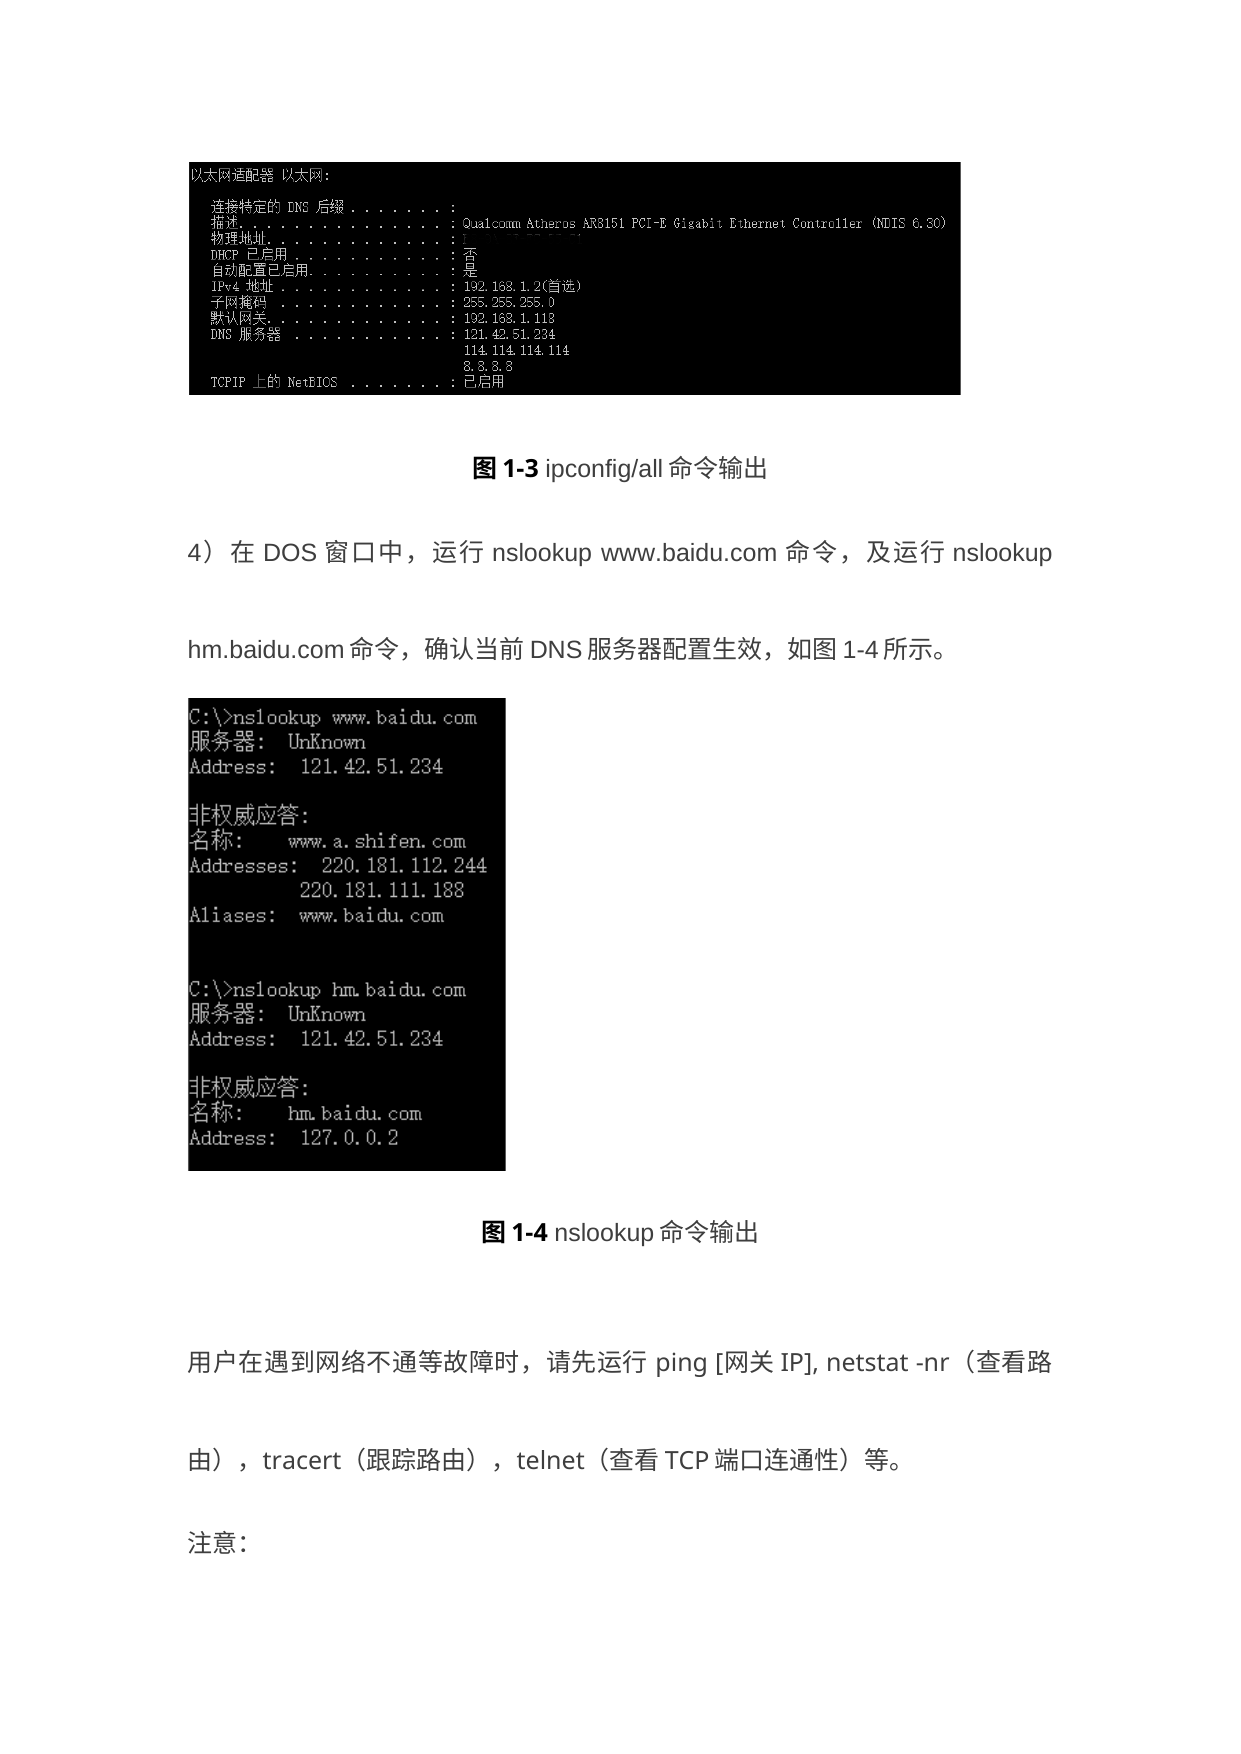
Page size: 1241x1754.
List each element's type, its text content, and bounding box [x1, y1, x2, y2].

picture [187, 162, 961, 395]
text 图1-3 ipconfig/all命令输出 [187, 434, 1053, 499]
picture [187, 698, 506, 1171]
text 注意： [187, 1509, 1053, 1574]
text 4）在DOS窗口中，运行nslookup www.baidu.com命令，及运行nslookup hm.baidu.com命令，确认当前DNS服务器配置生效，如图1-4所示。 [187, 518, 1053, 680]
text 用户在遇到网络不通等故障时，请先运行ping [网关IP], netstat -nr（查看路由），tracert（跟踪路由），telnet（查看TCP端口连通性）等。 [187, 1328, 1053, 1491]
text 图1-4 nslookup命令输出 [187, 1198, 1053, 1263]
